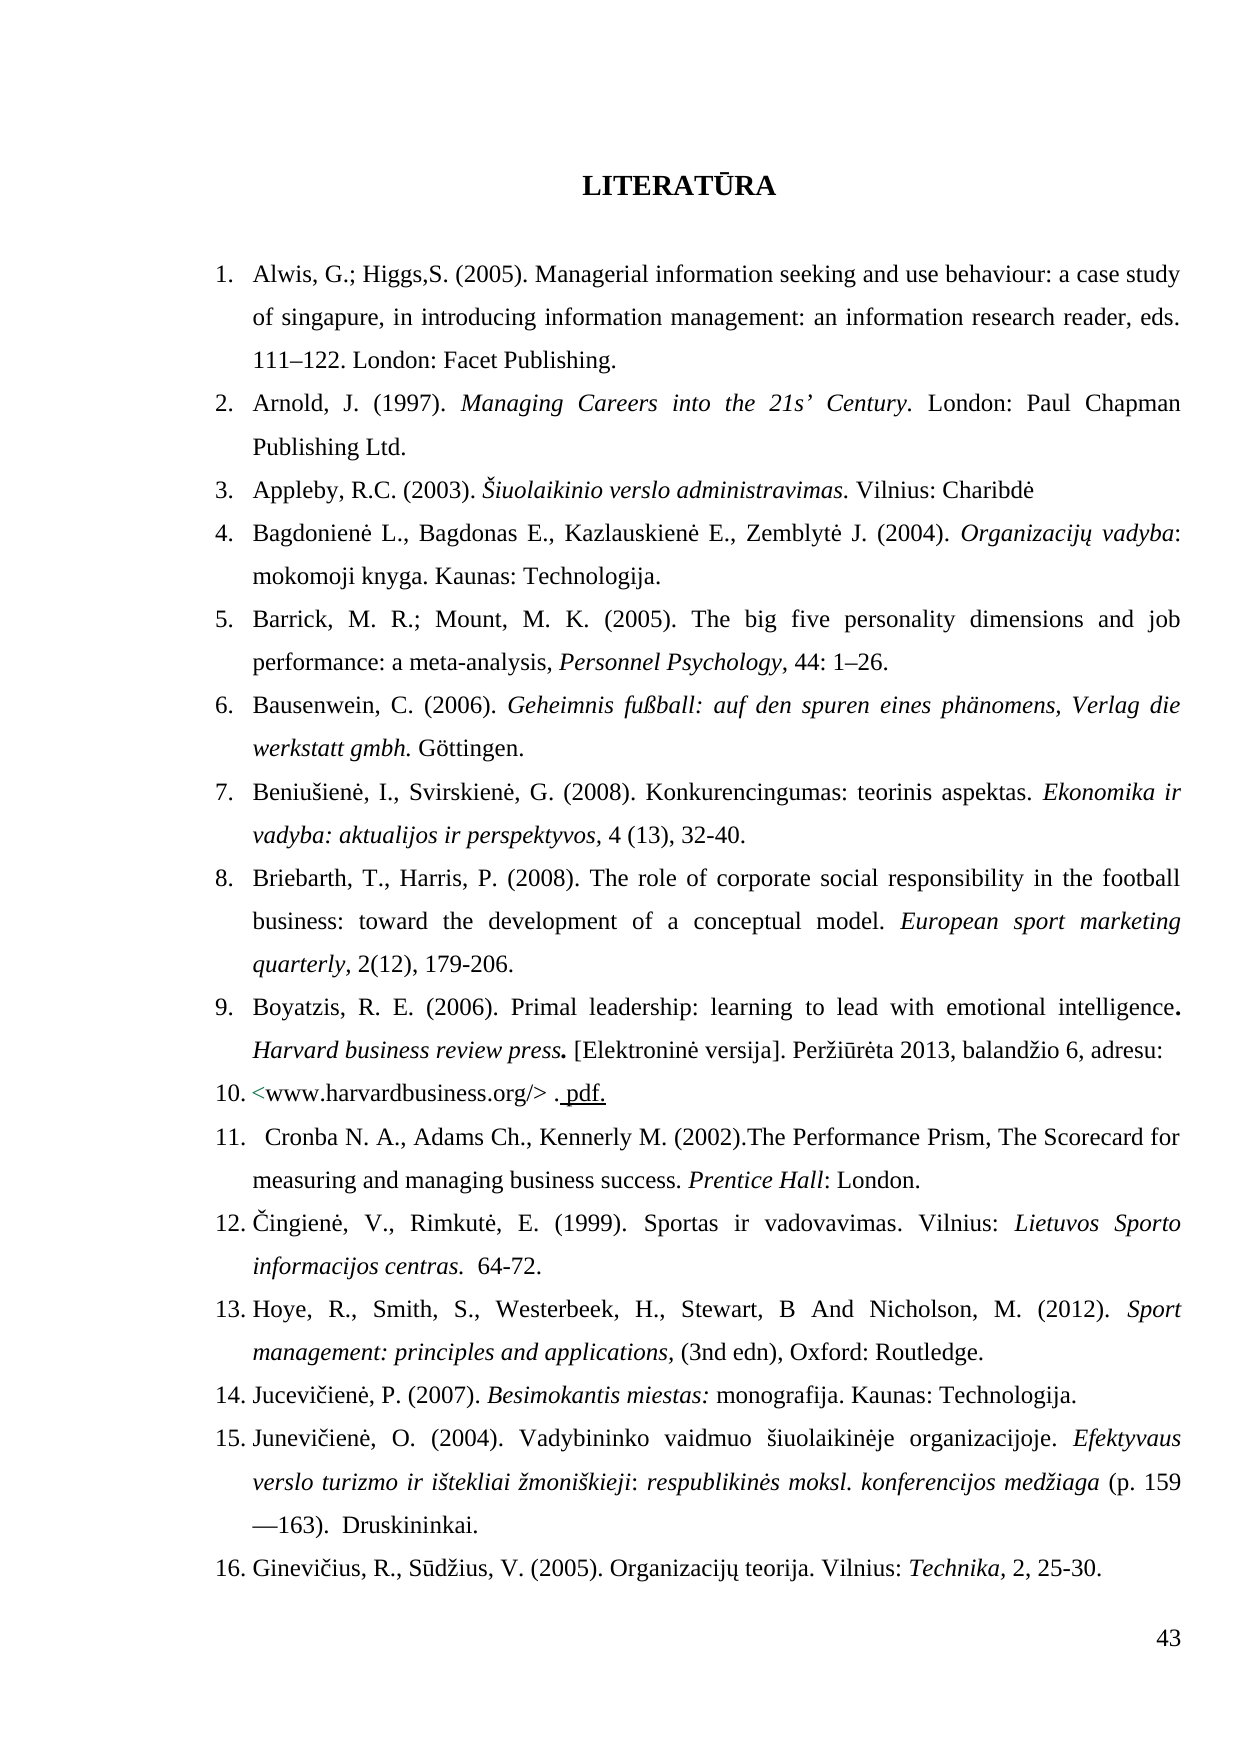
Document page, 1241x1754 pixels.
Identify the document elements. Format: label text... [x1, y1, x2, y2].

list Ginevičius, R., Sūdžius, V. (2005). Organizacijų teorija. Vilnius: Technika, 2, 25-30. [215, 1553, 1181, 1582]
list Briebarth, T., Harris, P. (2008). The role of corporate social responsibility in the football business: toward the development of a conceptual model. European sport marketing quarterly, 2(12), 179-206. [215, 863, 1181, 978]
list Jucevičienė, P. (2007). Besimokantis miestas: monografija. Kaunas: Technologija. [215, 1380, 1181, 1409]
list Beniušienė, I., Svirskienė, G. (2008). Konkurencingumas: teorinis aspektas. Ekonomika ir vadyba: aktualijos ir perspektyvos, 4 (13), 32-40. [215, 777, 1181, 848]
list Bagdonienė L., Bagdonas E., Kazlauskienė E., Zemblytė J. (2004). Organizacijų vadyba: mokomoji knyga. Kaunas: Technologija. [215, 518, 1181, 590]
list <www.harvardbusiness.org/> . pdf. [215, 1078, 1181, 1107]
list Hoye, R., Smith, S., Westerbeek, H., Stewart, B And Nicholson, M. (2012). Sport management: principles and applications, (3nd edn), Oxford: Routledge. [215, 1294, 1181, 1366]
list Cronba N. A., Adams Ch., Kennerly M. (2002).The Performance Prism, The Scorecard for measuring and managing business success. Prentice Hall: London. [215, 1122, 1181, 1193]
list Arnold, J. (1997). Managing Careers into the 21s’ Century. London: Paul Chapman Publishing Ltd. [215, 388, 1181, 460]
list Čingienė, V., Rimkutė, E. (1999). Sportas ir vadovavimas. Vilnius: Lietuvos Sporto informacijos centras. 64-72. [215, 1208, 1181, 1280]
subtitle LITERATŪRA [177, 168, 1181, 202]
list Boyatzis, R. E. (2006). Primal leadership: learning to lead with emotional intelligence. Harvard business review press. [Elektroninė versija]. Peržiūrėta 2013, balandžio 6, adresu: [215, 992, 1181, 1064]
list Appleby, R.C. (2003). Šiuolaikinio verslo administravimas. Vilnius: Charibdė [215, 475, 1181, 503]
list Junevičienė, O. (2004). Vadybininko vaidmuo šiuolaikinėje organizacijoje. Efektyvaus verslo turizmo ir ištekliai žmoniškieji: respublikinės moksl. konferencijos medžiaga (p. 159—163). Druskininkai. [215, 1423, 1181, 1538]
list Bausenwein, C. (2006). Geheimnis fußball: auf den spuren eines phänomens, Verlag die werkstatt gmbh. Göttingen. [215, 690, 1181, 762]
list Alwis, G.; Higgs,S. (2005). Managerial information seeking and use behaviour: a case study of singapure, in introducing information management: an information research reader, eds. 111–122. London: Facet Publishing. [215, 259, 1181, 374]
list Barrick, M. R.; Mount, M. K. (2005). The big five personality dimensions and job performance: a meta-analysis, Personnel Psychology, 44: 1–26. [215, 604, 1181, 676]
